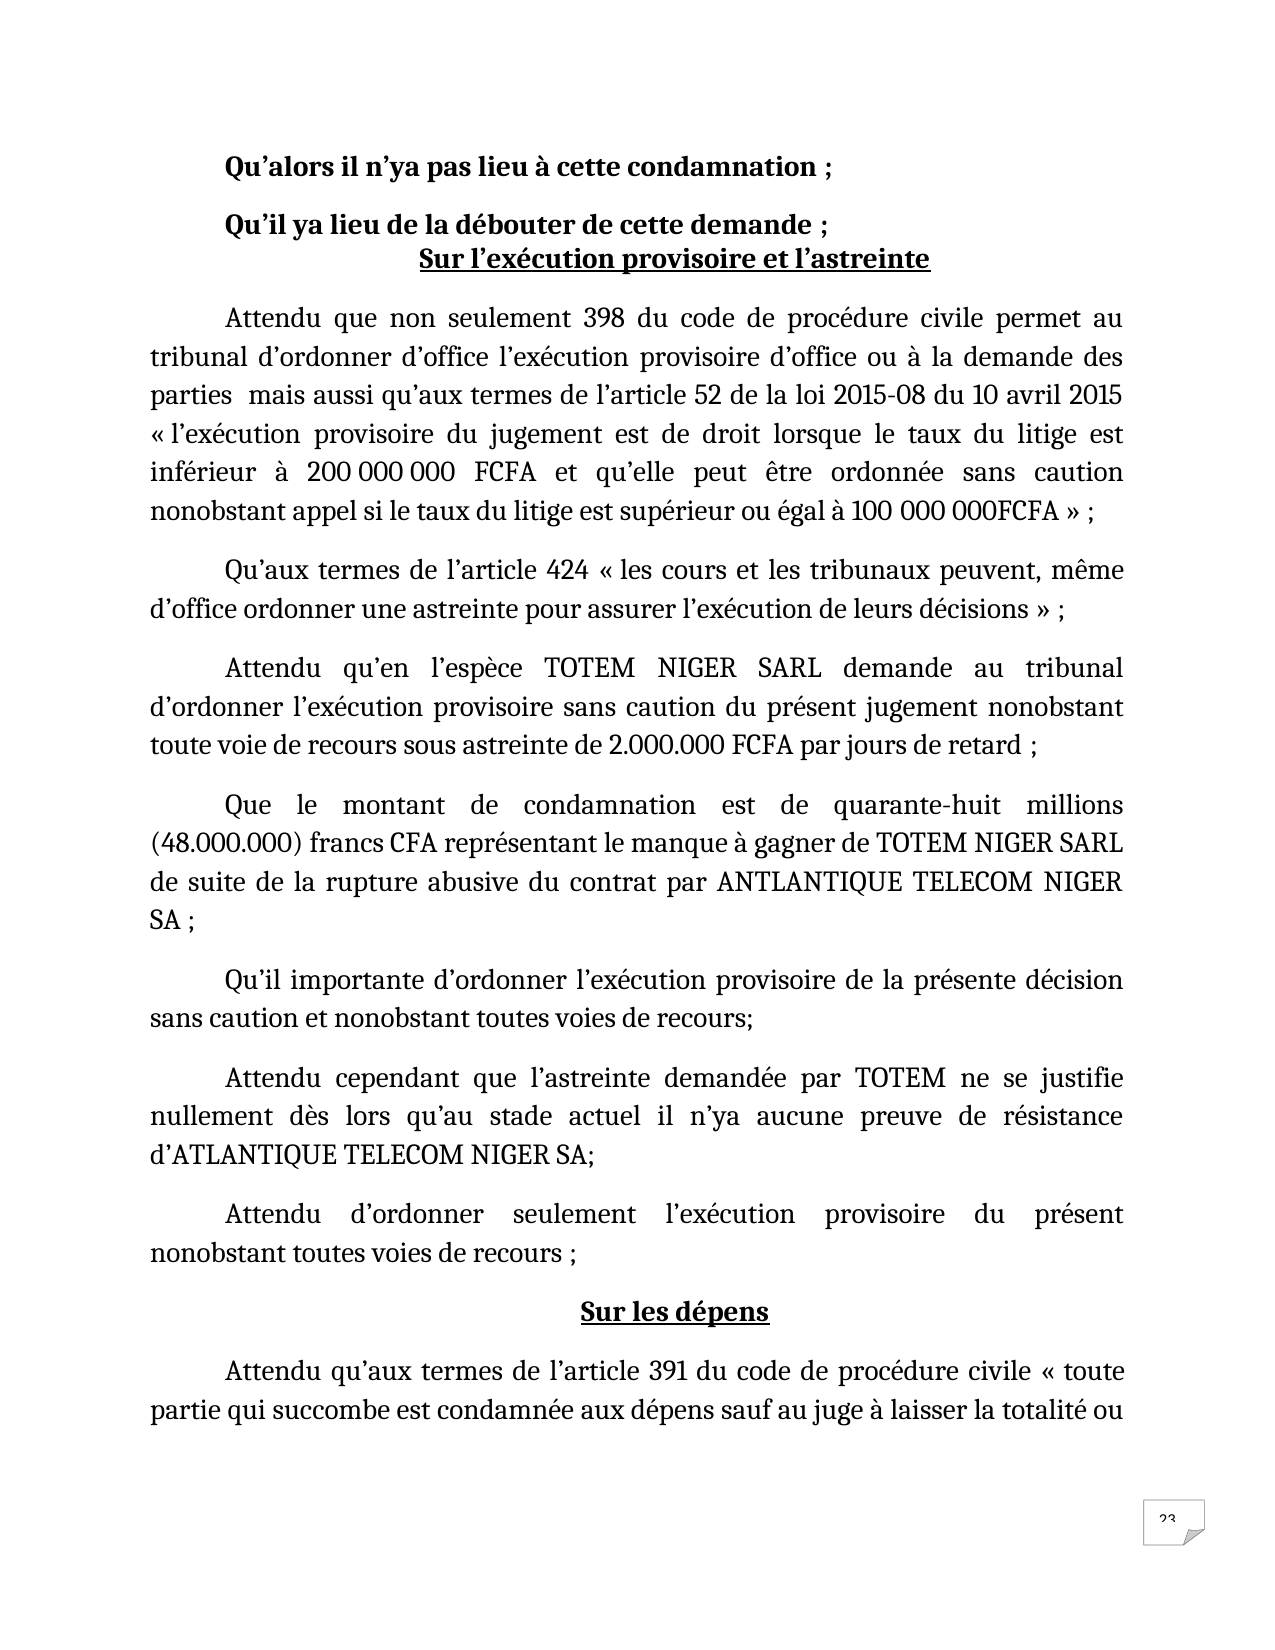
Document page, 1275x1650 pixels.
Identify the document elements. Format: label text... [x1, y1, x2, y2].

text Qu’il importante d’ordonner l’exécution provisoire de la présente décision sans caution et nonobstant toutes voies de recours; [150, 963, 1125, 1035]
text Attendu que non seulement 398 du code de procédure civile permet au tribunal d’ordonner d’office l’exécution provisoire d’office ou à la demande des parties mais aussi qu’aux termes de l’article 52 de la loi 2015-08 du 10 avril 2015 « l’exécution provisoire du jugement est de droit lorsque le taux du litige est inférieur à 200 000 000 FCFA et qu’elle peut être ordonnée sans caution nonobstant appel si le taux du litige est supérieur ou égal à 100 000 000FCFA » ; [150, 301, 1125, 528]
list Qu’il ya lieu de la débouter de cette demande ; [150, 208, 1125, 242]
text Sur l’exécution provisoire et l’astreinte [150, 242, 1125, 276]
text Sur les dépens [150, 1295, 1125, 1329]
text Que le montant de condamnation est de quarante-huit millions (48.000.000) francs CFA représentant le manque à gagner de TOTEM NIGER SARL de suite de la rupture abusive du contrat par ANTLANTIQUE TELECOM NIGER SA ; [150, 788, 1125, 937]
text Attendu qu’en l’espèce TOTEM NIGER SARL demande au tribunal d’ordonner l’exécution provisoire sans caution du présent jugement nonobstant toute voie de recours sous astreinte de 2.000.000 FCFA par jours de retard ; [150, 651, 1125, 762]
text Attendu d’ordonner seulement l’exécution provisoire du présent nonobstant toutes voies de recours ; [150, 1197, 1125, 1269]
text Qu’aux termes de l’article 424 « les cours et les tribunaux peuvent, même d’office ordonner une astreinte pour assurer l’exécution de leurs décisions » ; [150, 553, 1125, 626]
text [150, 1354, 1125, 1427]
list Qu’alors il n’ya pas lieu à cette condamnation ; [150, 150, 1125, 183]
text Attendu cependant que l’astreinte demandée par TOTEM ne se justifie nullement dès lors qu’au stade actuel il n’ya aucune preuve de résistance d’ATLANTIQUE TELECOM NIGER SA; [150, 1061, 1125, 1171]
